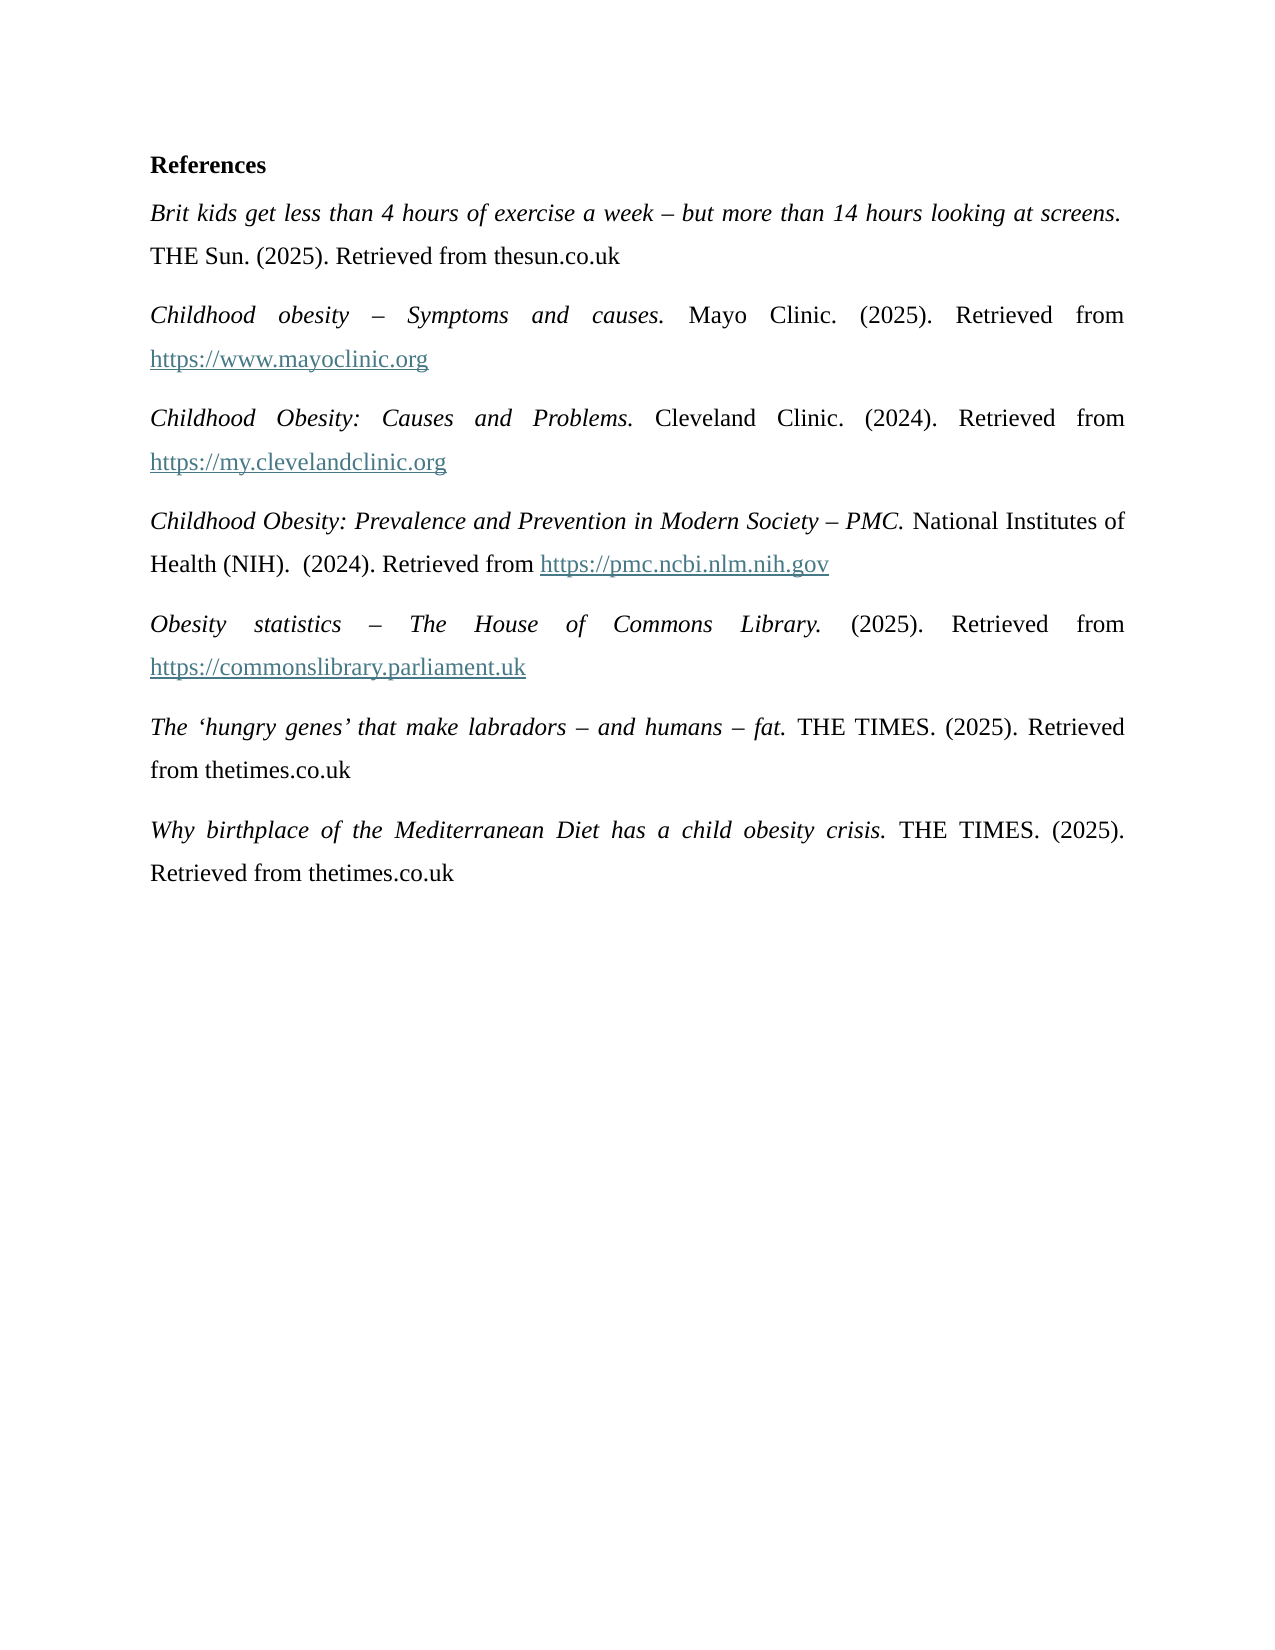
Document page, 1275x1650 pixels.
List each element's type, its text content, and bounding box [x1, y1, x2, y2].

text Obesity statistics – The House of Commons Library. (2025). Retrieved from https://commonslibrary.parliament.uk [150, 609, 1125, 681]
text Brit kids get less than 4 hours of exercise a week – but more than 14 hours looking at screens. THE Sun. (2025). Retrieved from thesun.co.uk [150, 198, 1125, 269]
text Why birthplace of the Mediterranean Diet has a child obesity crisis. THE TIMES. (2025). Retrieved from thetimes.co.uk [150, 815, 1125, 887]
text Childhood obesity – Symptoms and causes. Mayo Clinic. (2025). Retrieved from https://www.mayoclinic.org [150, 301, 1125, 372]
text References [150, 150, 1125, 179]
text The ‘hungry genes’ that make labradors – and humans – fat. THE TIMES. (2025). Retrieved from thetimes.co.uk [150, 712, 1125, 784]
text Childhood Obesity: Prevalence and Prevention in Modern Society – PMC. National Institutes of Health (NIH). (2024). Retrieved from https://pmc.ncbi.nlm.nih.gov [150, 506, 1125, 578]
text Childhood Obesity: Causes and Problems. Cleveland Clinic. (2024). Retrieved from https://my.clevelandclinic.org [150, 403, 1125, 475]
